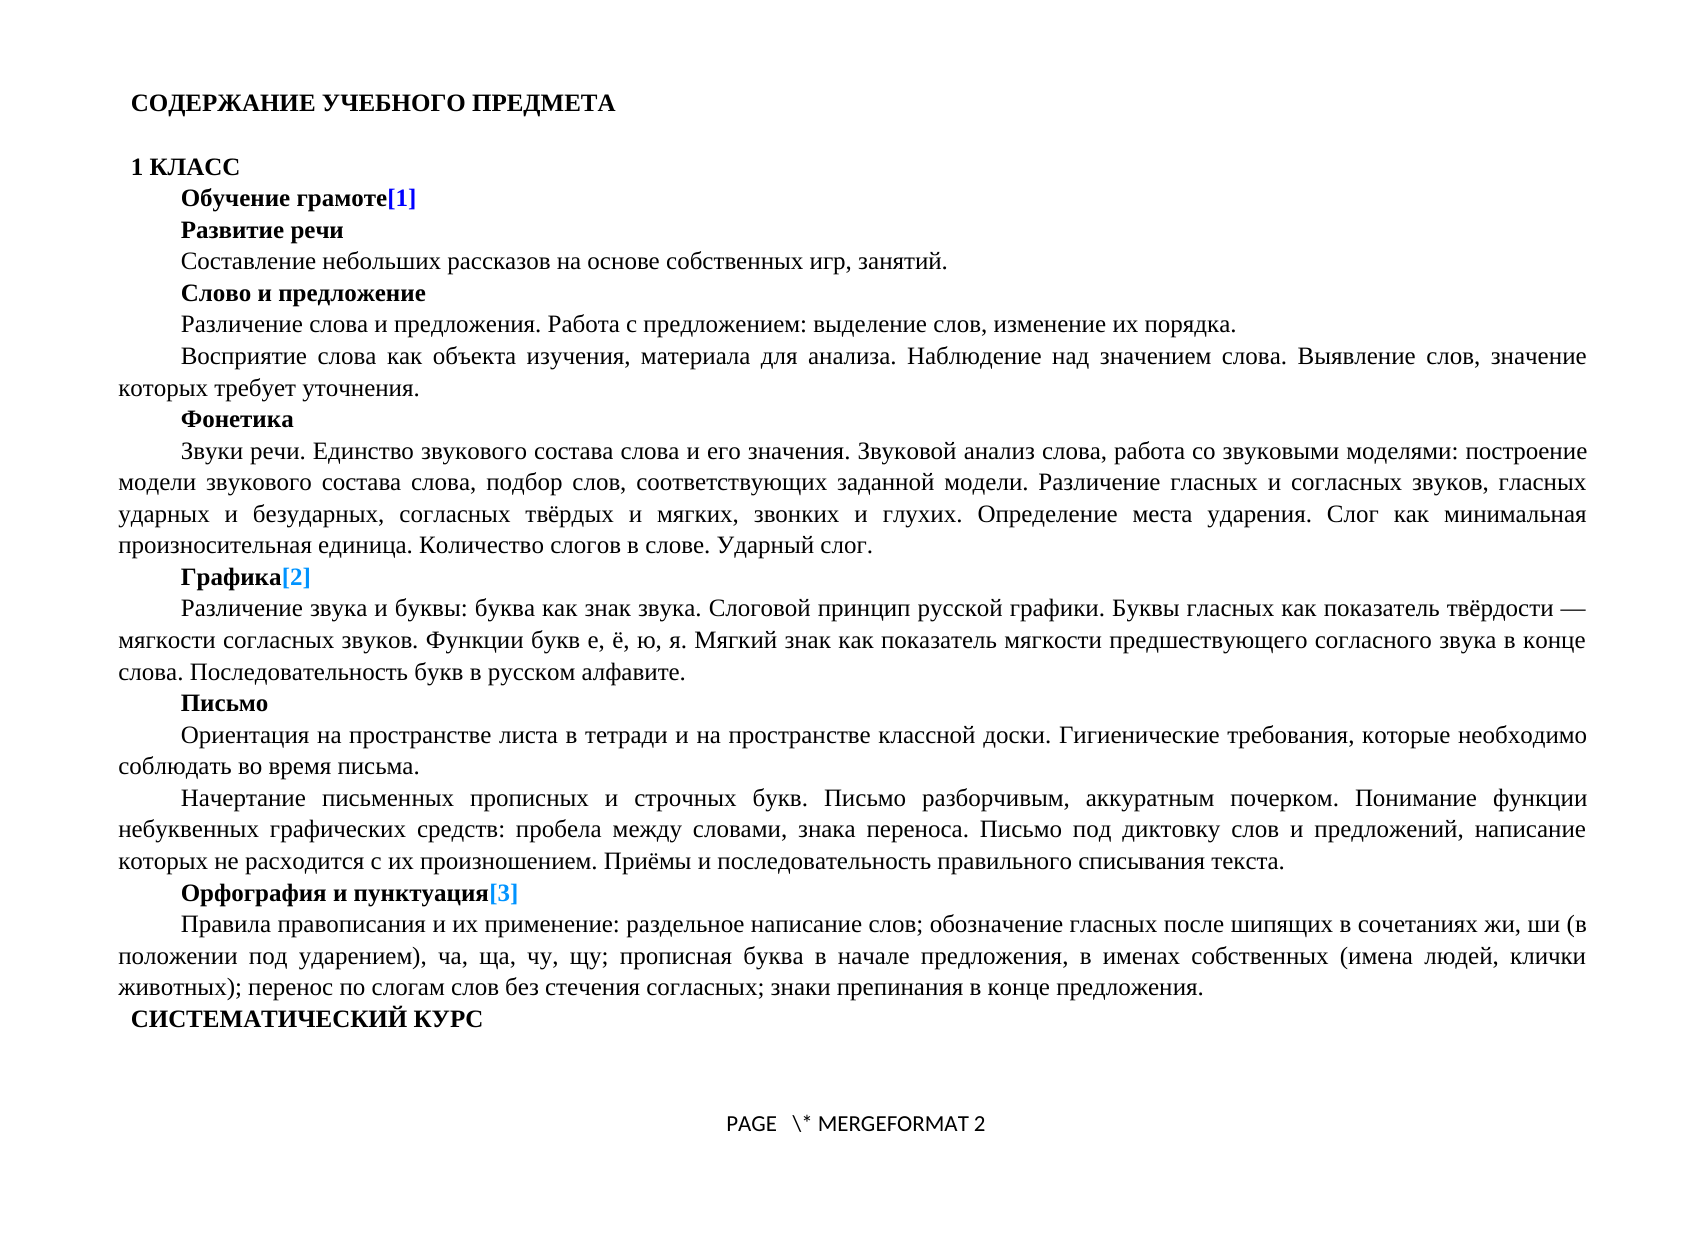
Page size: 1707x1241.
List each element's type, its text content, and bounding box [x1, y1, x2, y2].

text Звуки речи. Единство звукового состава слова и его значения. Звуковой анализ слова, работа со звуковыми моделями: построение модели звукового состава слова, подбор слов, соответствующих заданной модели. Различение гласных и согласных звуков, гласных ударных и безударных, согласных твёрдых и мягких, звонких и глухих. Определение места ударения. Слог как минимальная произносительная единица. Количество слогов в слове. Ударный слог. [118, 436, 1588, 559]
text Письмо [118, 688, 1588, 717]
text Правила правописания и их применение: раздельное написание слов; обозначение гласных после шипящих в сочетаниях жи, ши (в положении под ударением), ча, ща, чу, щу; прописная буква в начале предложения, в именах собственных (имена людей, клички животных); перенос по слогам слов без стечения согласных; знаки препинания в конце предложения. [118, 909, 1588, 1001]
text СИСТЕМАТИЧЕСКИЙ КУРС [131, 1004, 1588, 1033]
text 1 КЛАСС [131, 152, 1588, 180]
text Ориентация на пространстве листа в тетради и на пространстве классной доски. Гигиенические требования, которые необходимо соблюдать во время письма. [118, 720, 1588, 780]
text СОДЕРЖАНИЕ УЧЕБНОГО ПРЕДМЕТА [131, 88, 1588, 117]
text Различение слова и предложения. Работа с предложением: выделение слов, изменение их порядка. [118, 309, 1588, 338]
text Начертание письменных прописных и строчных букв. Письмо разборчивым, аккуратным почерком. Понимание функции небуквенных графических средств: пробела между словами, знака переноса. Письмо под диктовку слов и предложений, написание которых не расходится с их произношением. Приёмы и последовательность правильного списывания текста. [118, 783, 1588, 875]
text Орфография и пунктуация[3] [118, 878, 1588, 906]
text Составление небольших рассказов на основе собственных игр, занятий. [118, 246, 1588, 275]
text Восприятие слова как объекта изучения, материала для анализа. Наблюдение над значением слова. Выявление слов, значение которых требует уточнения. [118, 341, 1588, 401]
text Обучение грамоте[1] [118, 183, 1588, 212]
text Графика[2] [118, 562, 1588, 591]
text Различение звука и буквы: буква как знак звука. Слоговой принцип русской графики. Буквы гласных как показатель твёрдости — мягкости согласных звуков. Функции букв е, ё, ю, я. Мягкий знак как показатель мягкости предшествующего согласного звука в конце слова. Последовательность букв в русском алфавите. [118, 593, 1588, 685]
text Слово и предложение [118, 278, 1588, 307]
text Развитие речи [118, 215, 1588, 243]
text Фонетика [118, 404, 1588, 433]
